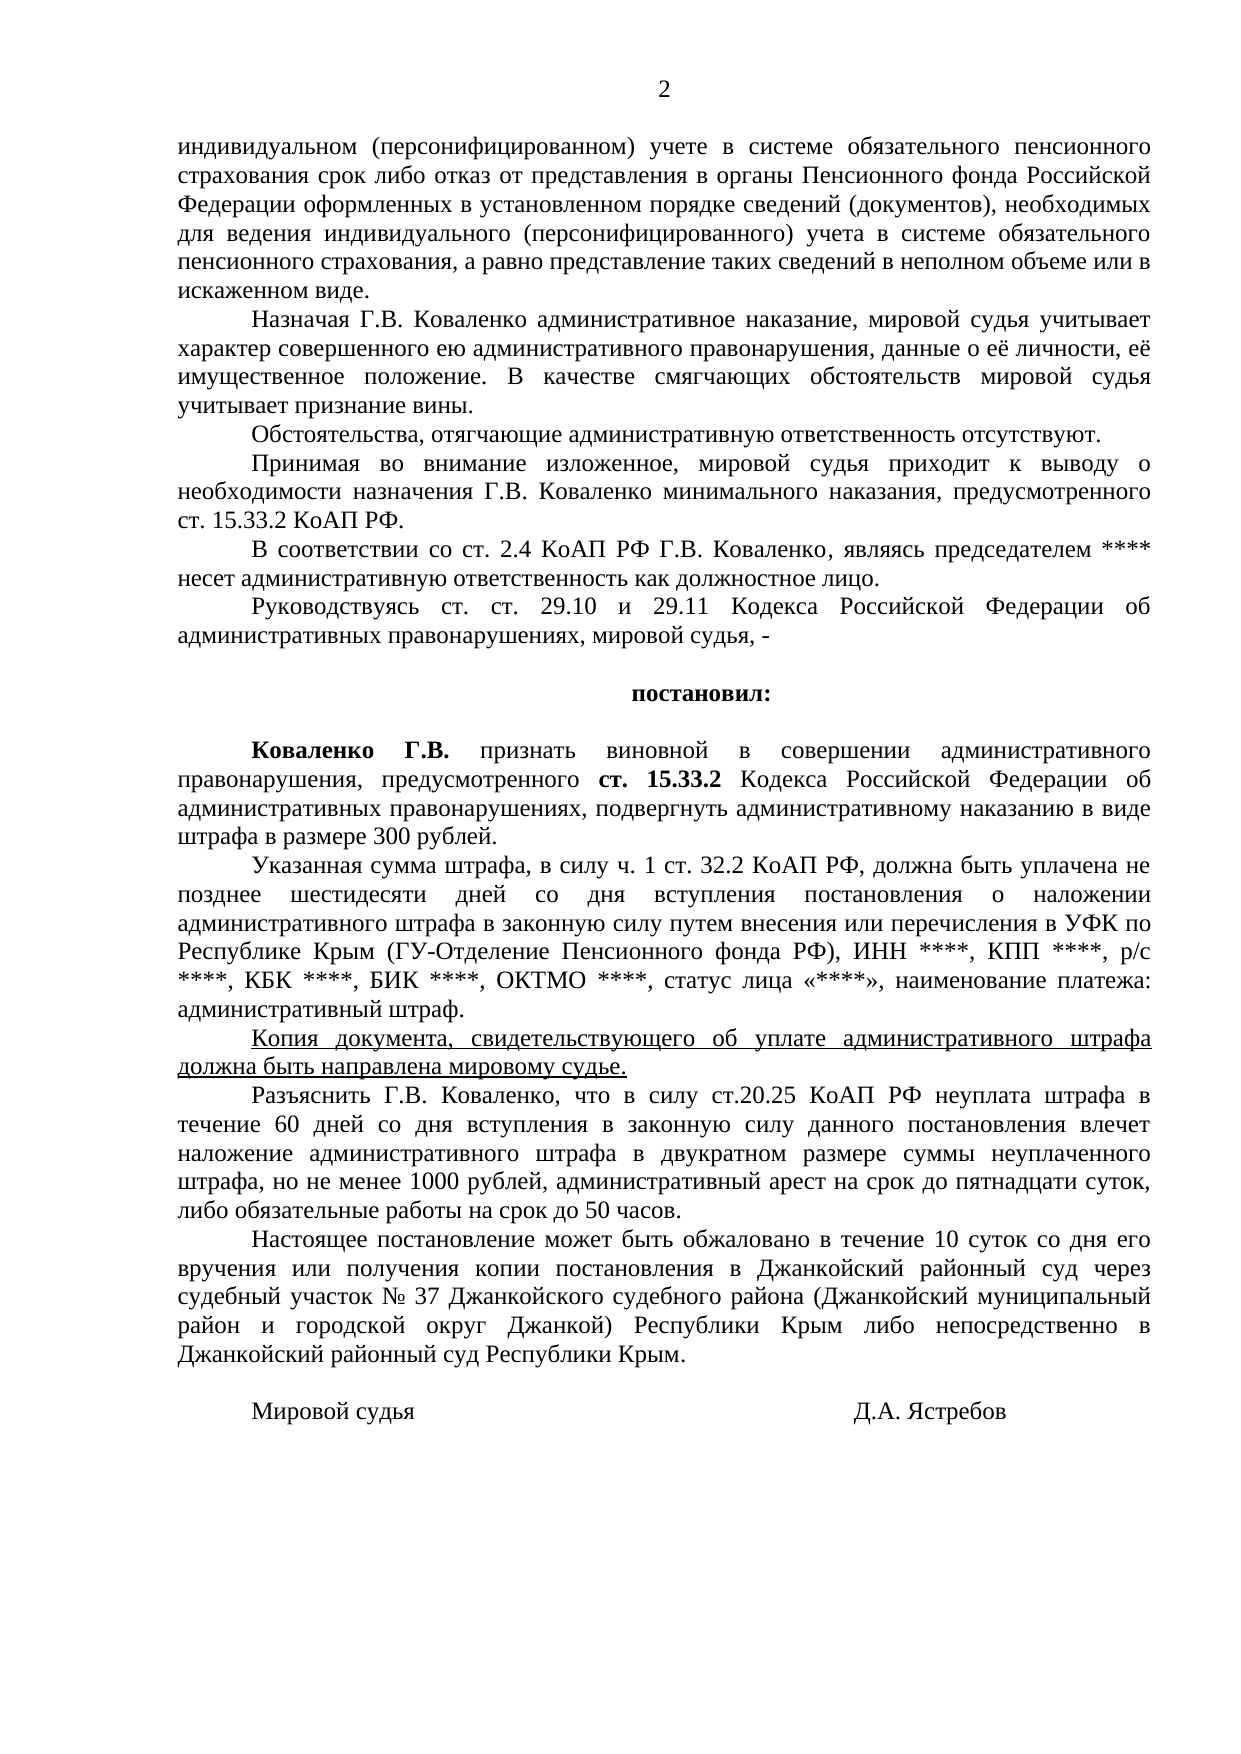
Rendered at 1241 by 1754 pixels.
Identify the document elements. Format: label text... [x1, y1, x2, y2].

text Указанная сумма штрафа, в силу ч. 1 ст. 32.2 КоАП РФ, должна быть уплачена не позднее шестидесяти дней со дня вступления постановления о наложении административного штрафа в законную силу путем внесения или перечисления в УФК по Республике Крым (ГУ-Отделение Пенсионного фонда РФ), ИНН ****, КПП ****, р/с ****, КБК ****, БИК ****, ОКТМО ****, статус лица «****», наименование платежа: административный штраф. [177, 850, 1152, 1023]
text Коваленко Г.В. признать виновной в совершении административного правонарушения, предусмотренного ст. 15.33.2 Кодекса Российской Федерации об административных правонарушениях, подвергнуть административному наказанию в виде штрафа в размере 300 рублей. [177, 735, 1152, 850]
text Настоящее постановление может быть обжаловано в течение 10 суток со дня его вручения или получения копии постановления в Джанкойский районный суд через судебный участок № 37 Джанкойского судебного района (Джанкойский муниципальный район и городской округ Джанкой) Республики Крым либо непосредственно в Джанкойский районный суд Республики Крым. [177, 1224, 1152, 1368]
text Принимая во внимание изложенное, мировой судья приходит к выводу о необходимости назначения Г.В. Коваленко минимального наказания, предусмотренного ст. 15.33.2 КоАП РФ. [177, 448, 1152, 534]
text В соответствии со ст. 2.4 КоАП РФ Г.В. Коваленко, являясь председателем **** несет административную ответственность как должностное лицо. [177, 534, 1152, 591]
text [177, 131, 1152, 304]
text Назначая Г.В. Коваленко административное наказание, мировой судья учитывает характер совершенного ею административного правонарушения, данные о её личности, её имущественное положение. В качестве смягчающих обстоятельств мировой судья учитывает признание вины. [177, 304, 1152, 419]
text Руководствуясь ст. ст. 29.10 и 29.11 Кодекса Российской Федерации об административных правонарушениях, мировой судья, - [177, 591, 1152, 649]
text постановил: [177, 678, 1152, 706]
text Копия документа, свидетельствующего об уплате административного штрафа должна быть направлена мировому судье. [177, 1023, 1152, 1080]
text Обстоятельства, отягчающие административную ответственность отсутствуют. [177, 419, 1152, 448]
text Разъяснить Г.В. Коваленко, что в силу ст.20.25 КоАП РФ неуплата штрафа в течение 60 дней со дня вступления в законную силу данного постановления влечет наложение административного штрафа в двукратном размере суммы неуплаченного штрафа, но не менее 1000 рублей, административный арест на срок до пятнадцати суток, либо обязательные работы на срок до 50 часов. [177, 1080, 1152, 1224]
text Мировой судья личная подпись Д.А. Ястребов [177, 1396, 1152, 1425]
